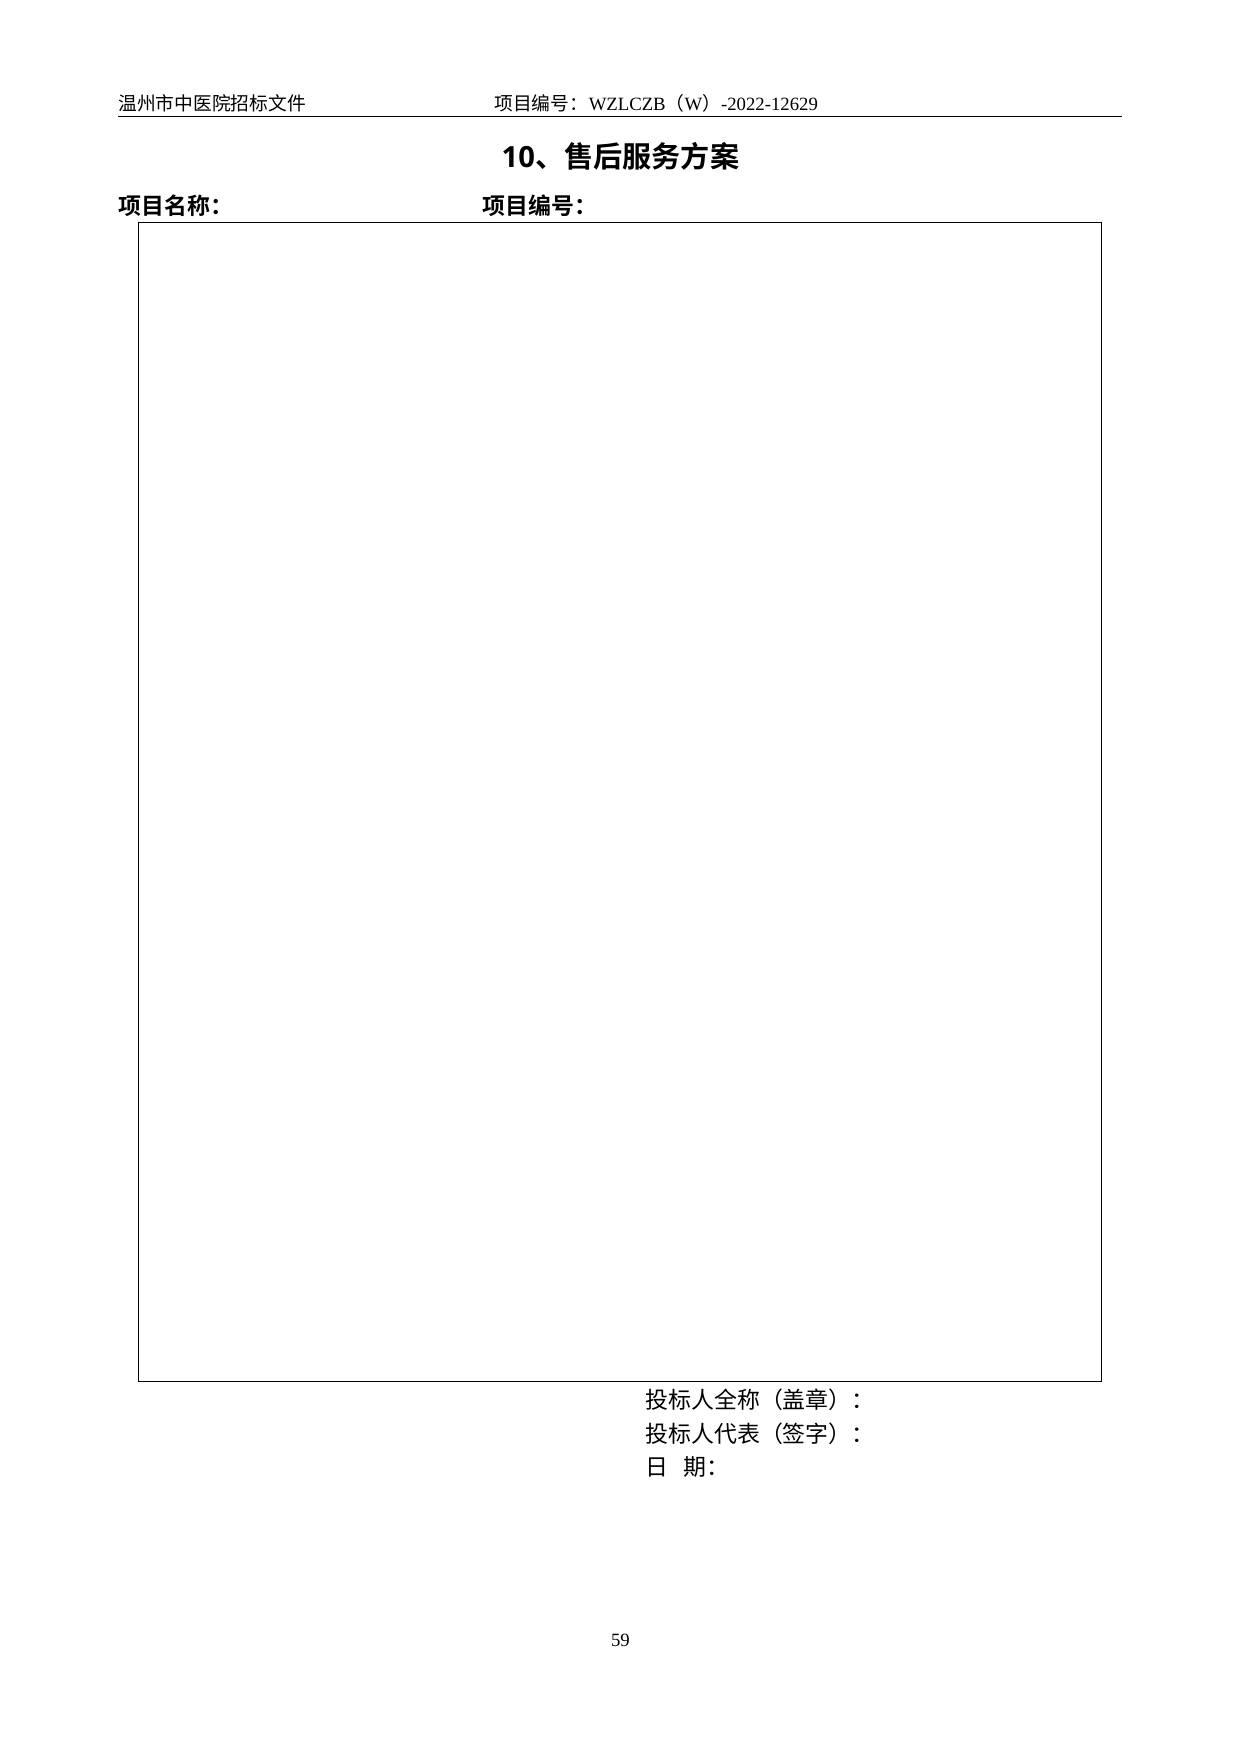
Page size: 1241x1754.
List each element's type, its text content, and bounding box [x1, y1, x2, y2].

text 日 期： [118, 1449, 1122, 1483]
text 项目名称： 项目编号： [118, 188, 1122, 222]
text 投标人全称（盖章）： [118, 1382, 1122, 1416]
table_header [139, 223, 1101, 1381]
text 10、售后服务方案 [118, 121, 1122, 188]
text 投标人代表（签字）： [118, 1416, 1122, 1449]
